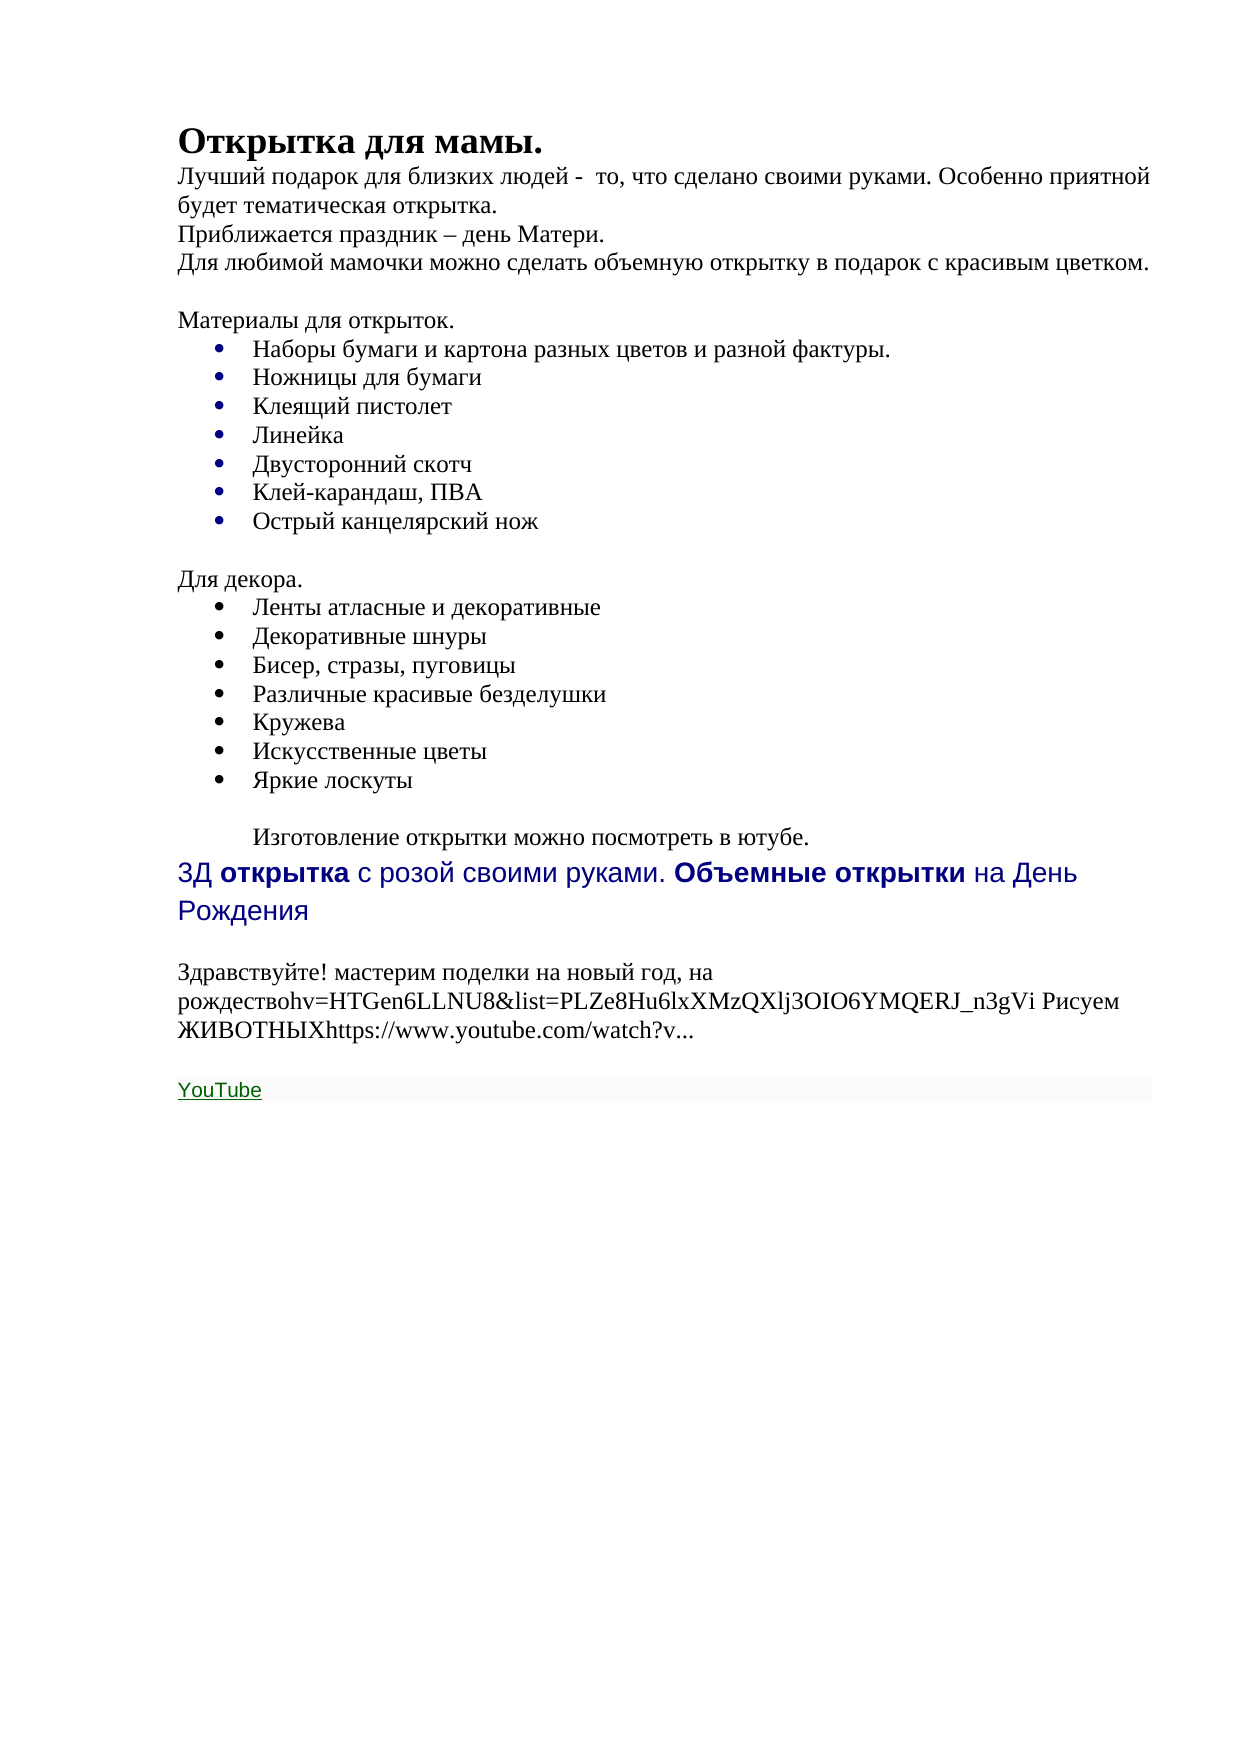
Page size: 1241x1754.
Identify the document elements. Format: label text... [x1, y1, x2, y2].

list Наборы бумаги и картона разных цветов и разной фактуры. [215, 334, 1152, 362]
text Материалы для открыток. [177, 305, 1152, 334]
text Для декора. [177, 564, 1152, 592]
list Линейка [215, 420, 1152, 449]
list Ленты атласные и декоративные [215, 592, 1152, 621]
list Кружева [215, 707, 1152, 736]
text Для любимой мамочки можно сделать объемную открытку в подарок с красивым цветком. [177, 247, 1152, 276]
list Бисер, стразы, пуговицы [215, 650, 1152, 679]
text Приближается праздник – день Матери. [177, 219, 1152, 247]
text 3Д открытка с розой своими руками. Объемные открытки на День Рождения [177, 851, 1152, 926]
list Яркие лоскуты [215, 765, 1152, 794]
list Клей-карандаш, ПВА [215, 477, 1152, 506]
list Изготовление открытки можно посмотреть в ютубе. [252, 822, 1152, 851]
list Клеящий пистолет [215, 391, 1152, 420]
list Ножницы для бумаги [215, 362, 1152, 391]
text Открытка для мамы. [177, 118, 1152, 161]
text Здравствуйте! мастерим поделки на новый год, на рождествоhv=HTGen6LLNU8&list=PLZe8Hu6lxXMzQXlj3OIO6YMQERJ_n3gVi Рисуем ЖИВОТНЫХhttps://www.youtube.com/watch?v... [177, 957, 1152, 1044]
list Двусторонний скотч [215, 449, 1152, 477]
text Лучший подарок для близких людей - то, что сделано своими руками. Особенно приятной будет тематическая открытка. [177, 161, 1152, 219]
list Различные красивые безделушки [215, 679, 1152, 707]
list Искусственные цветы [215, 736, 1152, 765]
list Острый канцелярский нож [215, 506, 1152, 535]
list Декоративные шнуры [215, 621, 1152, 650]
text YouTube [177, 1078, 1152, 1102]
